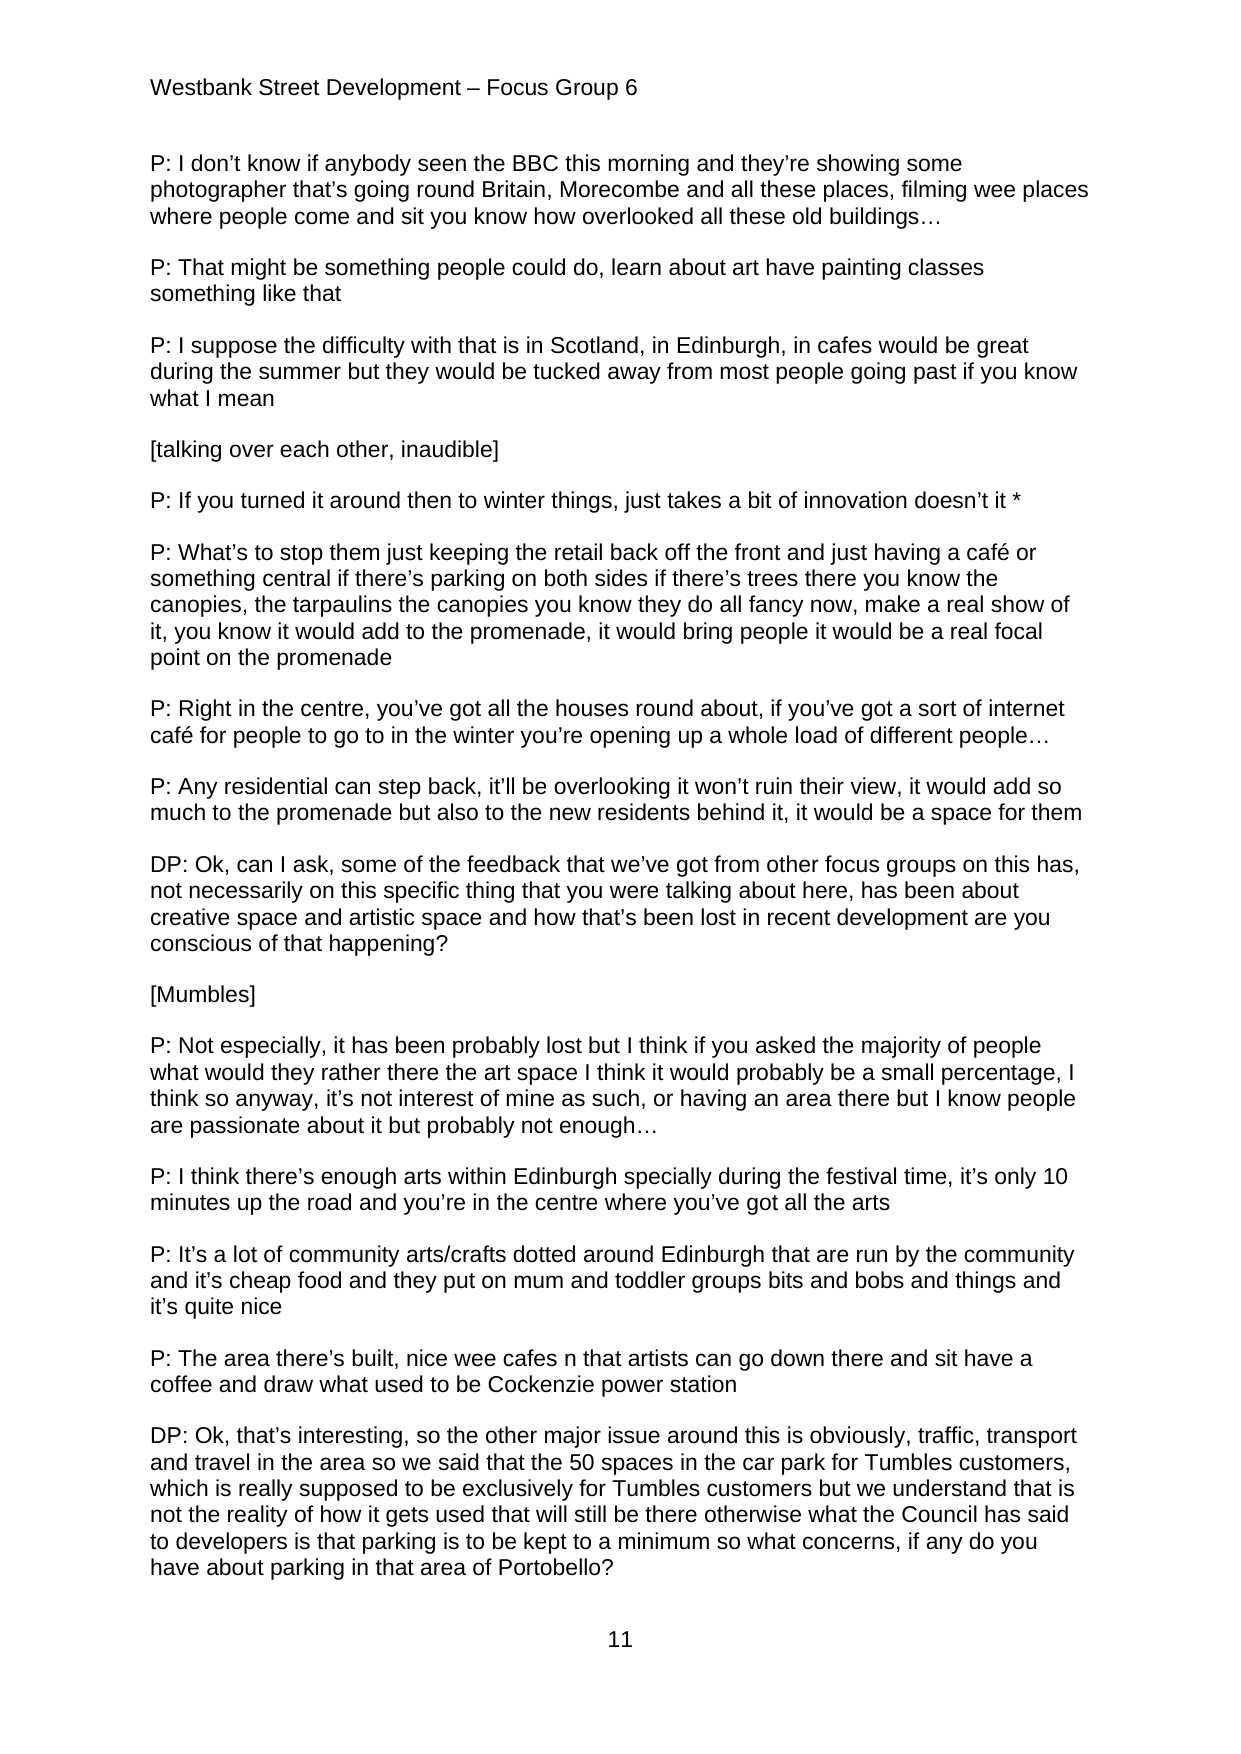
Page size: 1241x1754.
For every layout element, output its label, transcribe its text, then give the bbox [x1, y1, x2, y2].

text DP: Ok, that’s interesting, so the other major issue around this is obviously, traffic, transport and travel in the area so we said that the 50 spaces in the car park for Tumbles customers, which is really supposed to be exclusively for Tumbles customers but we understand that is not the reality of how it gets used that will still be there otherwise what the Council has said to developers is that parking is to be kept to a minimum so what concerns, if any do you have about parking in that area of Portobello? [150, 1422, 1090, 1581]
text [Mumbles] [150, 981, 1090, 1007]
text [talking over each other, inaudible] [150, 436, 1090, 462]
text P: I suppose the difficulty with that is in Scotland, in Edinburgh, in cafes would be great during the summer but they would be tucked away from most people going past if you know what I mean [150, 332, 1090, 411]
text P: It’s a lot of community arts/crafts dotted around Edinburgh that are run by the community and it’s cheap food and they put on mum and toddler groups bits and bobs and things and it’s quite nice [150, 1241, 1090, 1320]
text P: If you turned it around then to winter things, just takes a bit of innovation doesn’t it * [150, 487, 1090, 513]
text P: What’s to stop them just keeping the retail back off the front and just having a café or something central if there’s parking on both sides if there’s trees there you know the canopies, the tarpaulins the canopies you know they do all fancy now, make a real show of it, you know it would add to the promenade, it would bring people it would be a real focal point on the promenade [150, 538, 1090, 670]
text DP: Ok, can I ask, some of the feedback that we’ve got from other focus groups on this has, not necessarily on this specific thing that you were talking about here, has been about creative space and artistic space and how that’s been lost in recent development are you conscious of that happening? [150, 851, 1090, 956]
text P: I don’t know if anybody seen the BBC this morning and they’re showing some photographer that’s going round Britain, Morecombe and all these places, filming wee places where people come and sit you know how overlooked all these old buildings… [150, 150, 1090, 229]
text P: I think there’s enough arts within Edinburgh specially during the festival time, it’s only 10 minutes up the road and you’re in the centre where you’ve got all the arts [150, 1163, 1090, 1216]
text P: Not especially, it has been probably lost but I think if you asked the majority of people what would they rather there the art space I think it would probably be a small percentage, I think so anyway, it’s not interest of mine as such, or having an area there but I know people are passionate about it but probably not enough… [150, 1032, 1090, 1138]
text P: That might be something people could do, learn about art have painting classes something like that [150, 254, 1090, 307]
text P: Any residential can step back, it’ll be overlooking it won’t ruin their view, it would add so much to the promenade but also to the new residents behind it, it would be a space for them [150, 773, 1090, 826]
text P: Right in the centre, you’ve got all the houses round about, if you’ve got a sort of internet café for people to go to in the winter you’re opening up a whole load of different people… [150, 695, 1090, 748]
text P: The area there’s built, nice wee cafes n that artists can go down there and sit have a coffee and draw what used to be Cockenzie power station [150, 1345, 1090, 1397]
